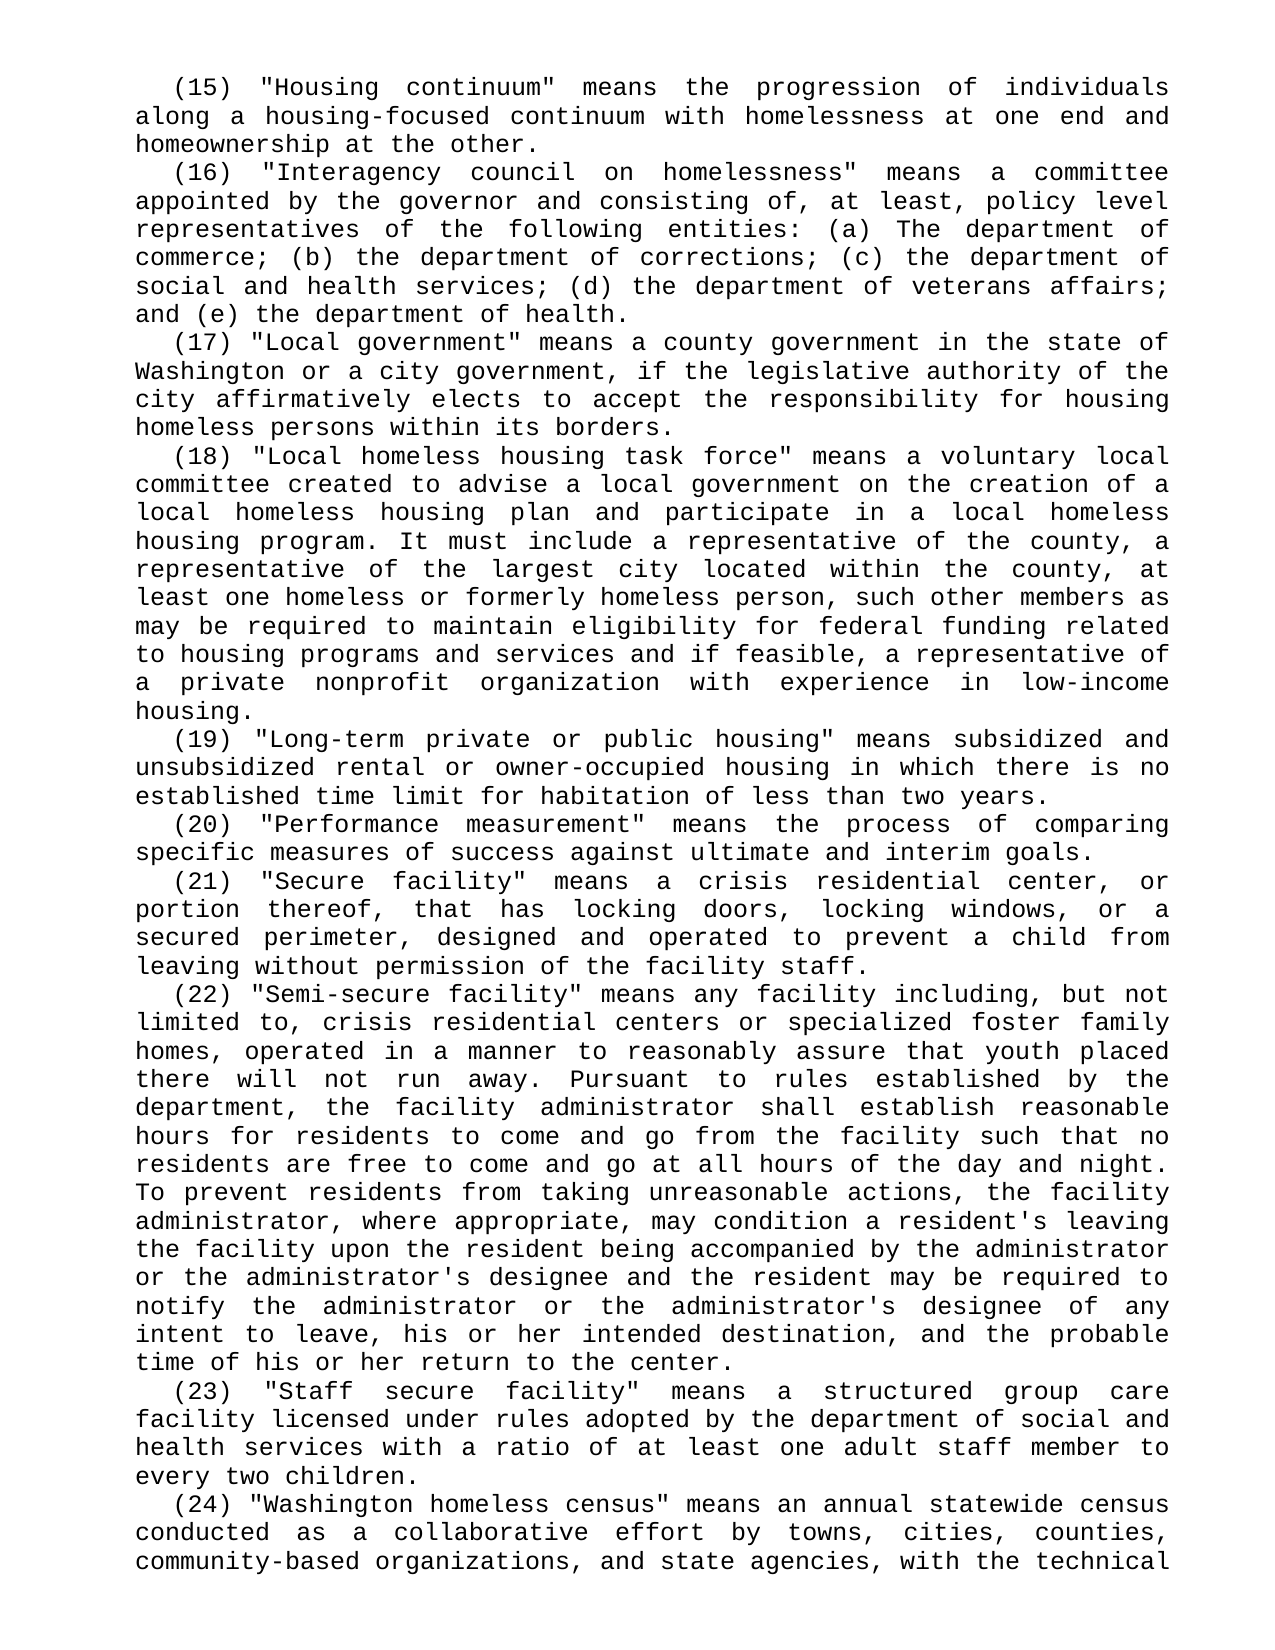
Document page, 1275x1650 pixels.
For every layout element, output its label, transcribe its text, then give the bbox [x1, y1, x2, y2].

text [135, 1492, 1170, 1577]
text (20) "Performance measurement" means the process of comparing specific measures of success against ultimate and interim goals. [135, 812, 1170, 868]
text (15) "Housing continuum" means the progression of individuals along a housing-focused continuum with homelessness at one end and homeownership at the other. [135, 75, 1170, 160]
text (23) "Staff secure facility" means a structured group care facility licensed under rules adopted by the department of social and health services with a ratio of at least one adult staff member to every two children. [135, 1378, 1170, 1492]
text (22) "Semi-secure facility" means any facility including, but not limited to, crisis residential centers or specialized foster family homes, operated in a manner to reasonably assure that youth placed there will not run away. Pursuant to rules established by the department, the facility administrator shall establish reasonable hours for residents to come and go from the facility such that no residents are free to come and go at all hours of the day and night. To prevent residents from taking unreasonable actions, the facility administrator, where appropriate, may condition a resident's leaving the facility upon the resident being accompanied by the administrator or the administrator's designee and the resident may be required to notify the administrator or the administrator's designee of any intent to leave, his or her intended destination, and the probable time of his or her return to the center. [135, 982, 1170, 1378]
text (18) "Local homeless housing task force" means a voluntary local committee created to advise a local government on the creation of a local homeless housing plan and participate in a local homeless housing program. It must include a representative of the county, a representative of the largest city located within the county, at least one homeless or formerly homeless person, such other members as may be required to maintain eligibility for federal funding related to housing programs and services and if feasible, a representative of a private nonprofit organization with experience in low-income housing. [135, 443, 1170, 727]
text (19) "Long-term private or public housing" means subsidized and unsubsidized rental or owner-occupied housing in which there is no established time limit for habitation of less than two years. [135, 727, 1170, 812]
text (17) "Local government" means a county government in the state of Washington or a city government, if the legislative authority of the city affirmatively elects to accept the responsibility for housing homeless persons within its borders. [135, 330, 1170, 443]
text (16) "Interagency council on homelessness" means a committee appointed by the governor and consisting of, at least, policy level representatives of the following entities: (a) The department of commerce; (b) the department of corrections; (c) the department of social and health services; (d) the department of veterans affairs; and (e) the department of health. [135, 160, 1170, 330]
text (21) "Secure facility" means a crisis residential center, or portion thereof, that has locking doors, locking windows, or a secured perimeter, designed and operated to prevent a child from leaving without permission of the facility staff. [135, 868, 1170, 982]
